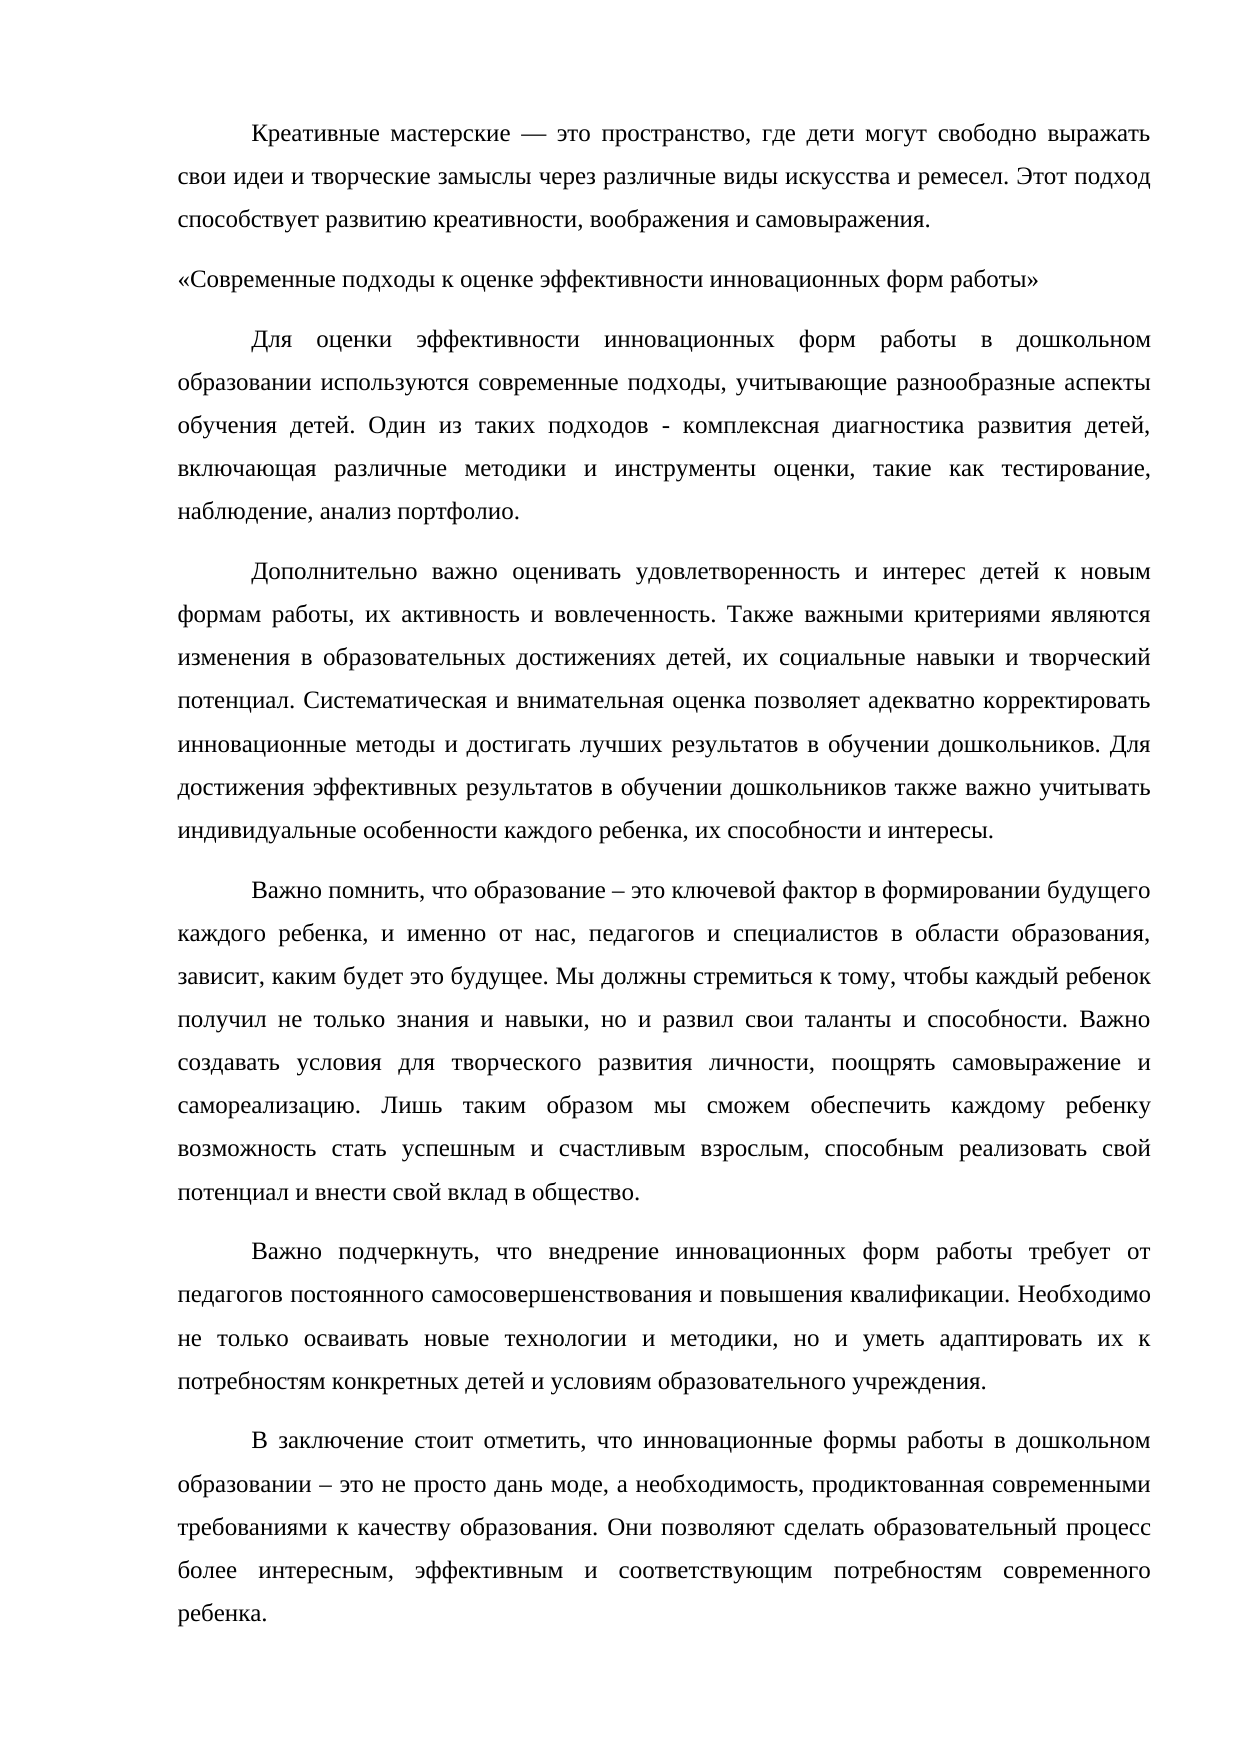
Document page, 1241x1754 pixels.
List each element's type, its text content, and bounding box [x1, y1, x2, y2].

text В заключение стоит отметить, что инновационные формы работы в дошкольном образовании – это не просто дань моде, а необходимость, продиктованная современными требованиями к качеству образования. Они позволяют сделать образовательный процесс более интересным, эффективным и соответствующим потребностям современного ребенка. [177, 1426, 1152, 1627]
text Для оценки эффективности инновационных форм работы в дошкольном образовании используются современные подходы, учитывающие разнообразные аспекты обучения детей. Один из таких подходов - комплексная диагностика развития детей, включающая различные методики и инструменты оценки, такие как тестирование, наблюдение, анализ портфолио. [177, 324, 1152, 525]
text Креативные мастерские — это пространство, где дети могут свободно выражать свои идеи и творческие замыслы через различные виды искусства и ремесел. Этот подход способствует развитию креативности, воображения и самовыражения. [177, 118, 1152, 233]
text Важно помнить, что образование – это ключевой фактор в формировании будущего каждого ребенка, и именно от нас, педагогов и специалистов в области образования, зависит, каким будет это будущее. Мы должны стремиться к тому, чтобы каждый ребенок получил не только знания и навыки, но и развил свои таланты и способности. Важно создавать условия для творческого развития личности, поощрять самовыражение и самореализацию. Лишь таким образом мы сможем обеспечить каждому ребенку возможность стать успешным и счастливым взрослым, способным реализовать свой потенциал и внести свой вклад в общество. [177, 875, 1152, 1205]
text «Современные подходы к оценке эффективности инновационных форм работы» [177, 264, 1152, 293]
text Важно подчеркнуть, что внедрение инновационных форм работы требует от педагогов постоянного самосовершенствования и повышения квалификации. Необходимо не только осваивать новые технологии и методики, но и уметь адаптировать их к потребностям конкретных детей и условиям образовательного учреждения. [177, 1236, 1152, 1394]
text Дополнительно важно оценивать удовлетворенность и интерес детей к новым формам работы, их активность и вовлеченность. Также важными критериями являются изменения в образовательных достижениях детей, их социальные навыки и творческий потенциал. Систематическая и внимательная оценка позволяет адекватно корректировать инновационные методы и достигать лучших результатов в обучении дошкольников. Для достижения эффективных результатов в обучении дошкольников также важно учитывать индивидуальные особенности каждого ребенка, их способности и интересы. [177, 556, 1152, 844]
